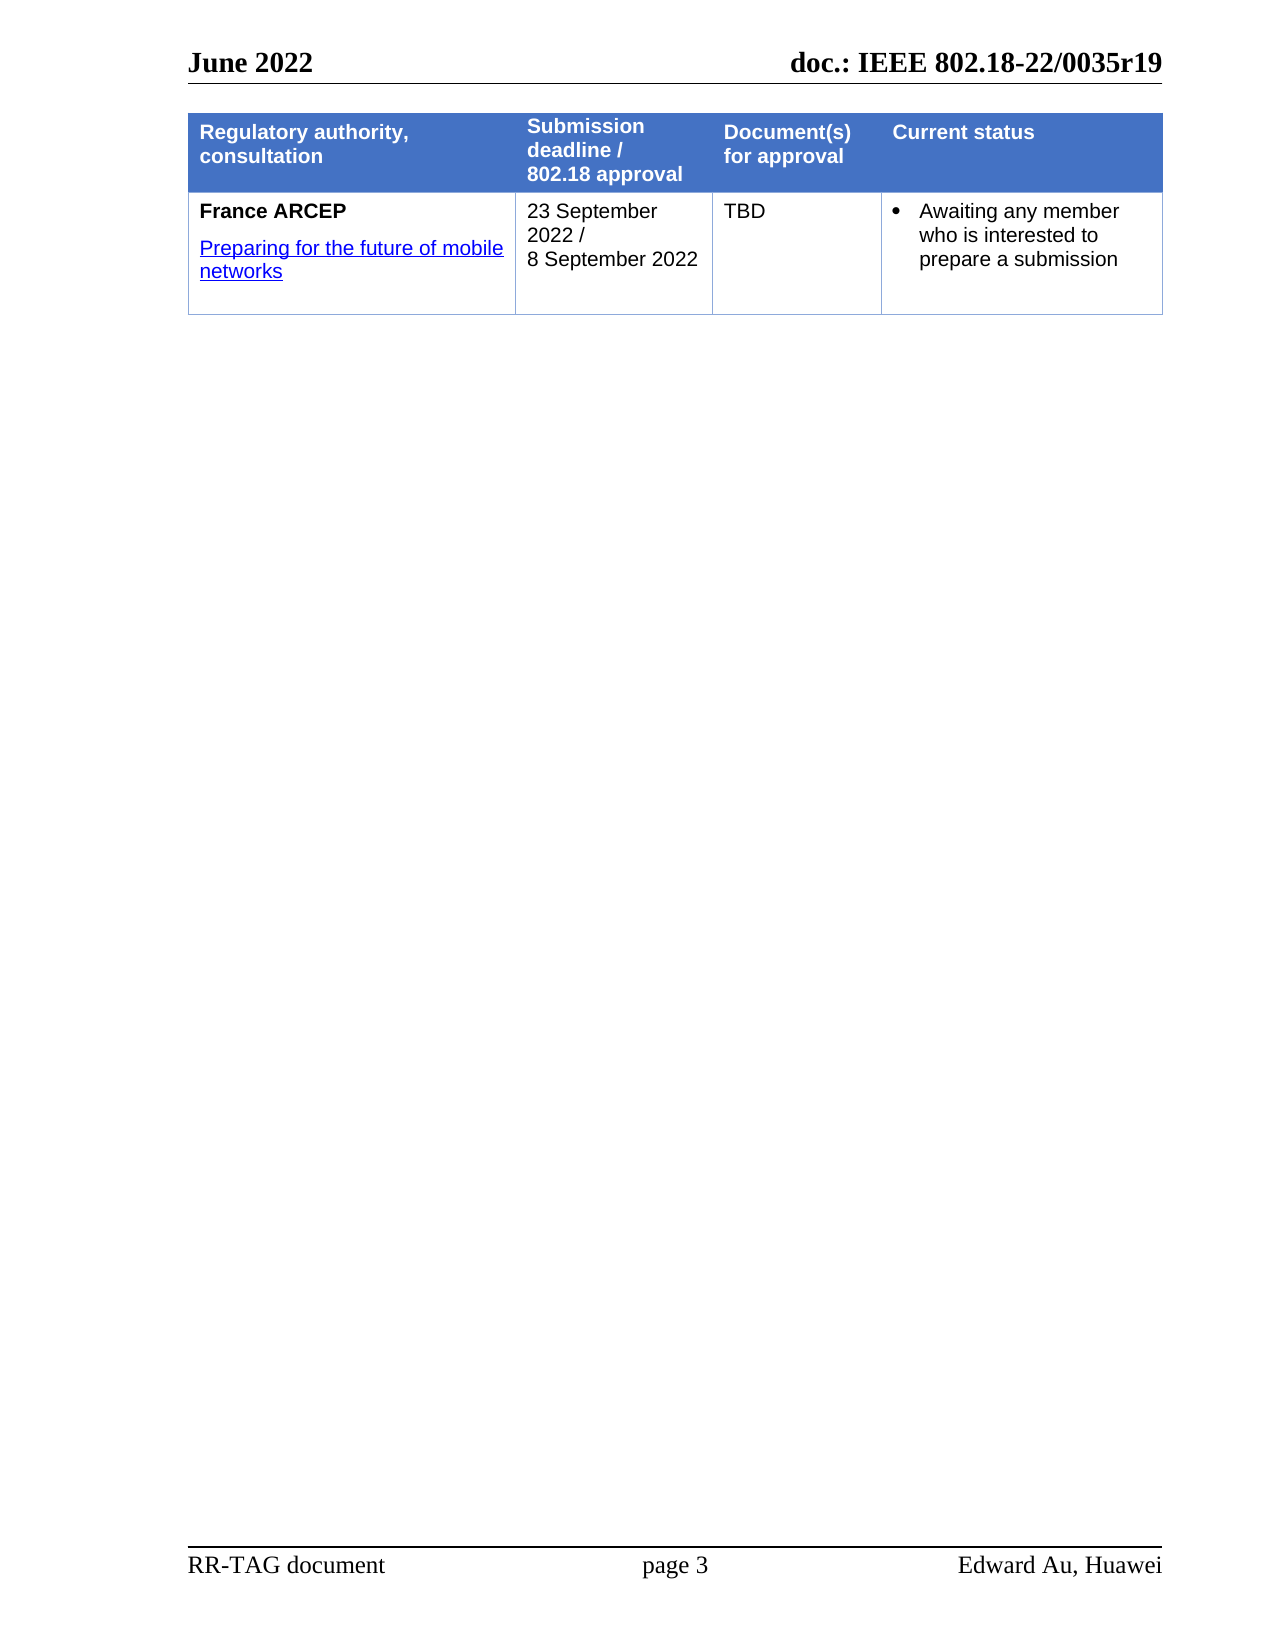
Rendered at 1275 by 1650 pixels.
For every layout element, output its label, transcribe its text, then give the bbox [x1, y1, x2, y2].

table_header Current status [882, 114, 1162, 192]
table_header Submission deadline / 802.18 approval [516, 114, 712, 192]
table_cell France ARCEP Preparing for the future of mobile networks [189, 193, 515, 313]
table_cell Awaiting any member who is interested to prepare a submission [882, 193, 1162, 313]
table_header Document(s) for approval [713, 114, 881, 192]
table_header Regulatory authority, consultation [189, 114, 515, 192]
table_cell 23 September 2022 / 8 September 2022 [516, 193, 712, 313]
table_cell TBD [713, 193, 881, 313]
